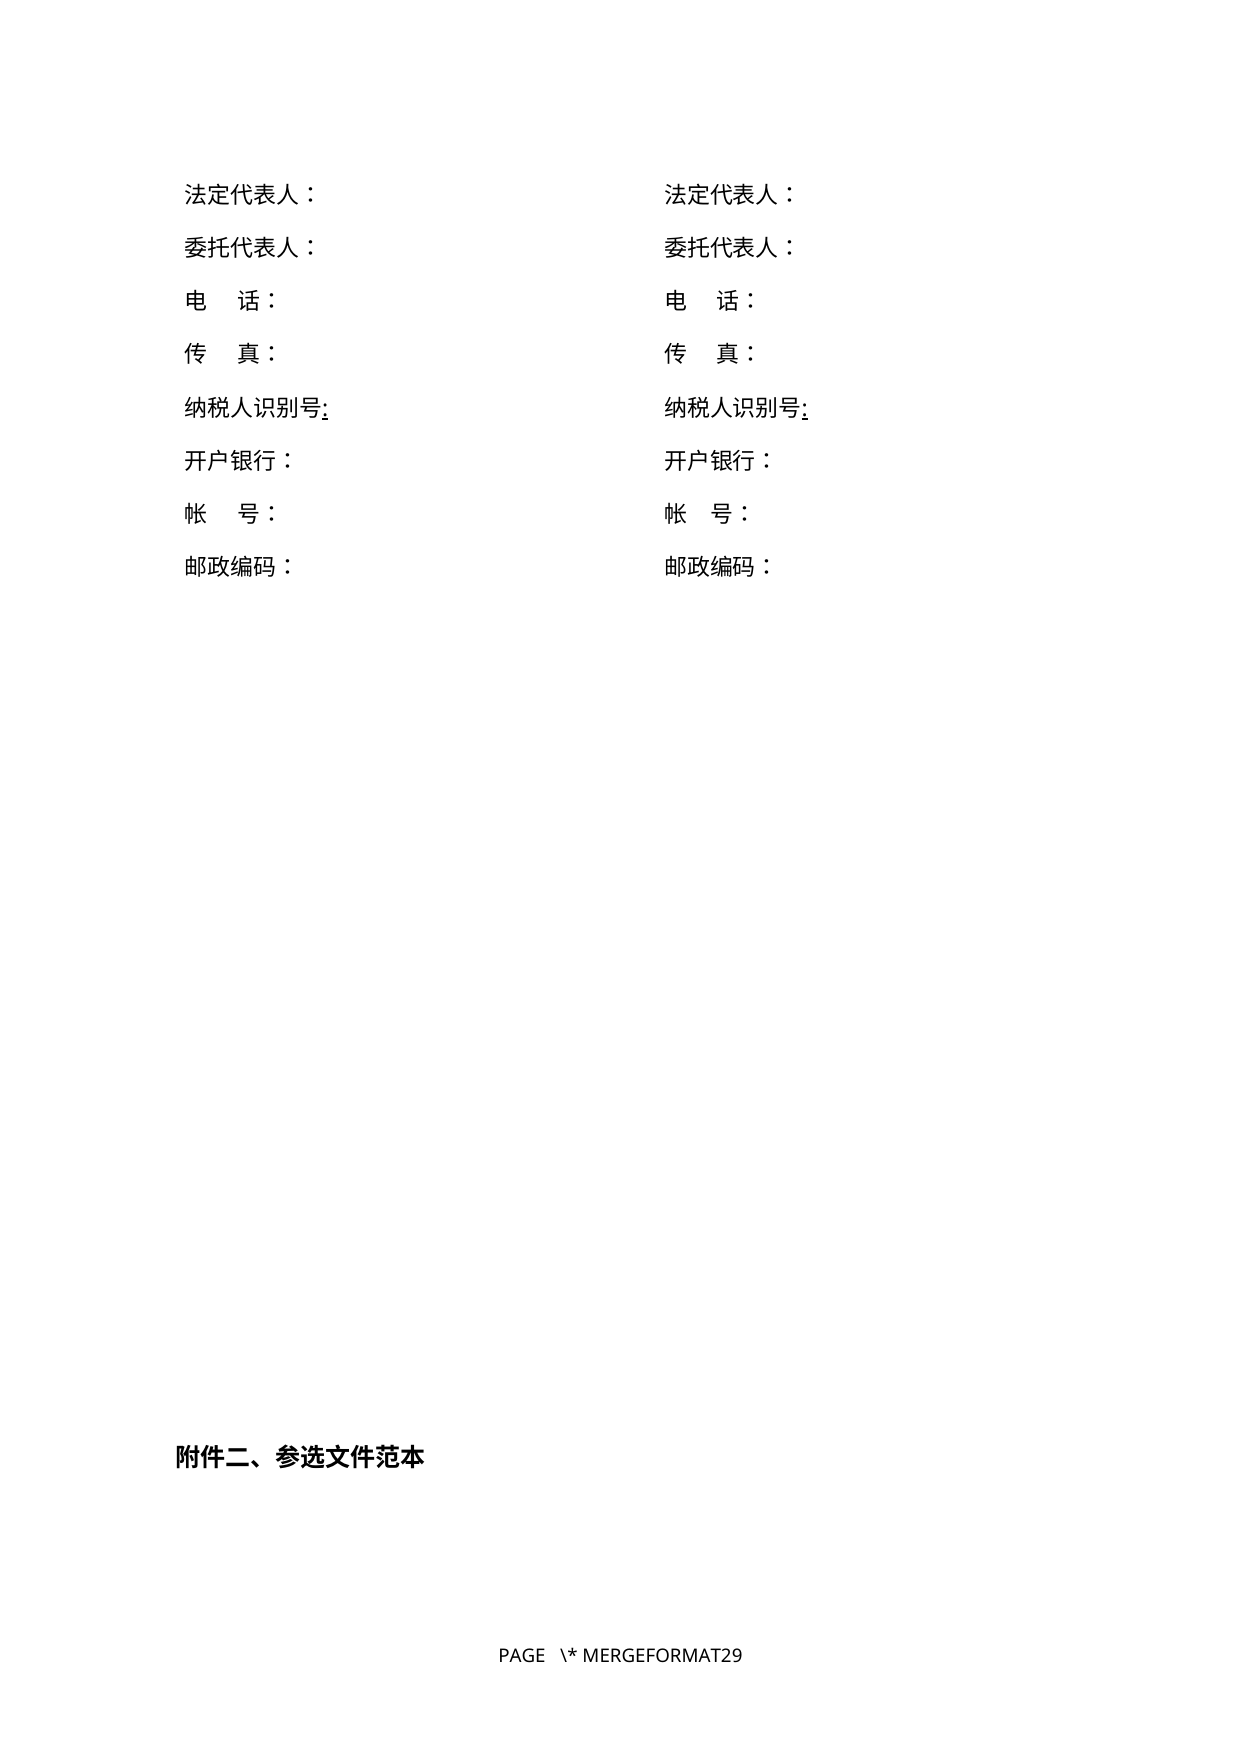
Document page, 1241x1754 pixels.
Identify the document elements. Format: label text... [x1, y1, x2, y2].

table_cell 帐 号： [627, 487, 1100, 540]
table_cell 纳税人识别号: [173, 381, 627, 434]
table_cell 委托代表人： [627, 221, 1100, 274]
table_cell 开户银行： [627, 434, 1100, 487]
text 附件二、参选文件范本 [175, 1423, 1065, 1488]
table_cell 传 真： [627, 328, 1100, 381]
table_cell 传 真： [173, 328, 627, 381]
table_cell 电 话： [627, 274, 1100, 327]
table_cell 电 话： [173, 274, 627, 327]
table_cell 邮政编码： [627, 540, 1100, 593]
table_cell 法定代表人： [627, 168, 1100, 221]
table_cell 开户银行： [173, 434, 627, 487]
table_cell 帐 号： [173, 487, 627, 540]
table_cell 委托代表人： [173, 221, 627, 274]
table_cell 邮政编码： [173, 540, 627, 593]
table_cell 纳税人识别号: [627, 381, 1100, 434]
table_cell 法定代表人： [173, 168, 627, 221]
